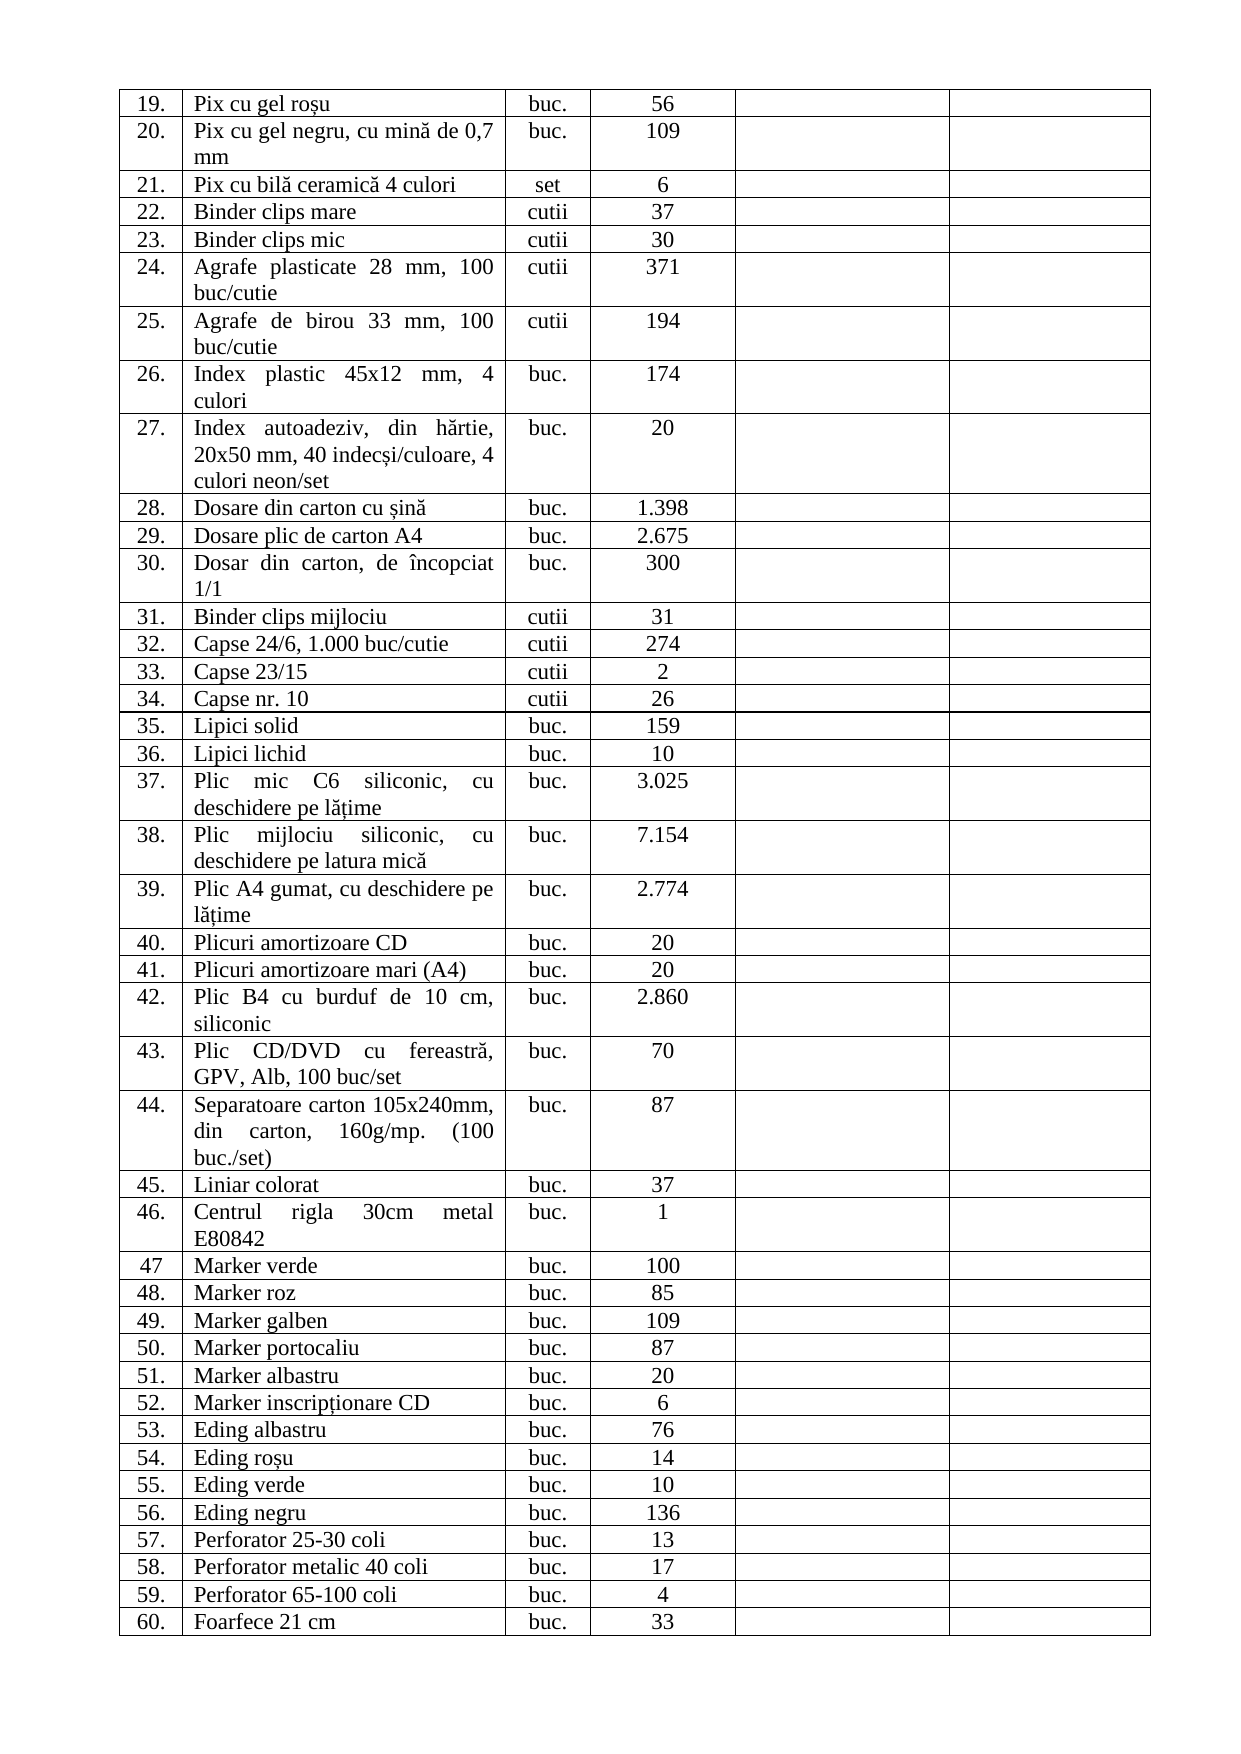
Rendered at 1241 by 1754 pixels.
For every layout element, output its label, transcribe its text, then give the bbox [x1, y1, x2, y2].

table_cell 45. [120, 1171, 182, 1197]
table_cell 300 [591, 549, 735, 602]
table_cell [950, 1471, 1150, 1498]
table_cell 46. [120, 1198, 182, 1251]
table_cell Marker albastru [183, 1362, 505, 1388]
table_cell Plic mic C6 siliconic, cu deschidere pe lățime [183, 767, 505, 820]
table_cell buc. [506, 740, 590, 766]
table_cell [950, 1554, 1150, 1580]
table_cell 44. [120, 1091, 182, 1170]
table_cell 38. [120, 821, 182, 874]
table_cell [736, 253, 949, 306]
table_cell 13 [591, 1526, 735, 1552]
table_cell Plicuri amortizoare mari (A4) [183, 956, 505, 982]
table_cell 39. [120, 875, 182, 927]
table_cell 20. [120, 117, 182, 170]
table_cell 1 [591, 1198, 735, 1251]
table_cell Capse 23/15 [183, 658, 505, 684]
table_cell 26. [120, 361, 182, 413]
table_cell 14 [591, 1444, 735, 1470]
table_cell [950, 549, 1150, 602]
table_cell [950, 1499, 1150, 1525]
table_cell buc. [506, 956, 590, 982]
table_cell Marker roz [183, 1280, 505, 1306]
table_cell 55. [120, 1471, 182, 1498]
table_cell Agrafe de birou 33 mm, 100 buc/cutie [183, 307, 505, 359]
table_cell 26 [591, 685, 735, 711]
table_cell [950, 1198, 1150, 1251]
table_cell [736, 90, 949, 116]
table_cell Plicuri amortizoare CD [183, 929, 505, 955]
table_cell [736, 983, 949, 1036]
table_cell 24. [120, 253, 182, 306]
table_cell 136 [591, 1499, 735, 1525]
table_cell cutii [506, 226, 590, 252]
table_cell 17 [591, 1554, 735, 1580]
table_cell cutii [506, 630, 590, 657]
table_cell [950, 875, 1150, 927]
table_cell [950, 1608, 1150, 1634]
table_cell [950, 117, 1150, 170]
table_cell [950, 1091, 1150, 1170]
table_cell buc. [506, 1526, 590, 1552]
table_cell [950, 658, 1150, 684]
table_cell Lipici lichid [183, 740, 505, 766]
table_cell 31. [120, 603, 182, 629]
table_cell cutii [506, 685, 590, 711]
table_cell [950, 1416, 1150, 1443]
table_cell [736, 307, 949, 359]
table_cell 37 [591, 198, 735, 224]
table_cell 48. [120, 1280, 182, 1306]
table_cell 58. [120, 1554, 182, 1580]
table_cell [736, 494, 949, 521]
table_cell [950, 929, 1150, 955]
table_cell [950, 494, 1150, 521]
table_cell 43. [120, 1037, 182, 1090]
table_cell [736, 767, 949, 820]
table_cell [736, 549, 949, 602]
table_cell buc. [506, 821, 590, 874]
table_cell 22. [120, 198, 182, 224]
table_cell [950, 1037, 1150, 1090]
table_cell [950, 226, 1150, 252]
table_cell buc. [506, 1554, 590, 1580]
table_cell Pix cu bilă ceramică 4 culori [183, 171, 505, 197]
table_cell buc. [506, 1091, 590, 1170]
table_cell buc. [506, 1171, 590, 1197]
table_cell [950, 1280, 1150, 1306]
table_cell buc. [506, 1252, 590, 1278]
table_cell Marker inscripționare CD [183, 1389, 505, 1415]
table_cell [736, 1471, 949, 1498]
table_cell buc. [506, 117, 590, 170]
table_cell Marker galben [183, 1307, 505, 1333]
table_cell buc. [506, 414, 590, 493]
table_cell buc. [506, 1307, 590, 1333]
table_cell [950, 983, 1150, 1036]
table_cell [950, 956, 1150, 982]
table_cell [736, 1362, 949, 1388]
table_cell 42. [120, 983, 182, 1036]
table_cell [950, 685, 1150, 711]
table_cell 3.025 [591, 767, 735, 820]
table_cell [736, 929, 949, 955]
table_cell 174 [591, 361, 735, 413]
table_cell Dosare plic de carton A4 [183, 522, 505, 548]
table_cell 20 [591, 1362, 735, 1388]
table_cell 51. [120, 1362, 182, 1388]
table_cell 109 [591, 1307, 735, 1333]
table_cell [950, 740, 1150, 766]
table_cell 2 [591, 658, 735, 684]
table_cell buc. [506, 1198, 590, 1251]
table_cell 7.154 [591, 821, 735, 874]
table_cell cutii [506, 603, 590, 629]
table_cell 56. [120, 1499, 182, 1525]
table_cell [736, 1499, 949, 1525]
table_cell buc. [506, 1444, 590, 1470]
table_cell Eding albastru [183, 1416, 505, 1443]
table_cell [736, 875, 949, 927]
table_cell 10 [591, 1471, 735, 1498]
table_cell buc. [506, 1389, 590, 1415]
table_cell 159 [591, 713, 735, 739]
table_cell [736, 1526, 949, 1552]
table_cell Pix cu gel negru, cu mină de 0,7 mm [183, 117, 505, 170]
table_cell Eding negru [183, 1499, 505, 1525]
table_cell 34. [120, 685, 182, 711]
table_cell [950, 1581, 1150, 1607]
table_cell [950, 253, 1150, 306]
table_cell Separatoare carton 105x240mm, din carton, 160g/mp. (100 buc./set) [183, 1091, 505, 1170]
table_cell [950, 821, 1150, 874]
table_cell Capse 24/6, 1.000 buc/cutie [183, 630, 505, 657]
table_cell [736, 522, 949, 548]
table_cell 30 [591, 226, 735, 252]
table_cell [736, 740, 949, 766]
table_cell Pix cu gel roșu [183, 90, 505, 116]
table_cell Perforator 25-30 coli [183, 1526, 505, 1552]
table_cell [736, 956, 949, 982]
table_cell [736, 361, 949, 413]
table_cell 2.860 [591, 983, 735, 1036]
table_cell [736, 171, 949, 197]
table_cell buc. [506, 1471, 590, 1498]
table_cell [736, 713, 949, 739]
table_cell cutii [506, 307, 590, 359]
table_cell 29. [120, 522, 182, 548]
table_cell [950, 1307, 1150, 1333]
table_cell 194 [591, 307, 735, 359]
table_cell 53. [120, 1416, 182, 1443]
table_cell Index plastic 45x12 mm, 4 culori [183, 361, 505, 413]
table_cell [736, 1416, 949, 1443]
table_cell 4 [591, 1581, 735, 1607]
table_cell buc. [506, 1416, 590, 1443]
table_cell 25. [120, 307, 182, 359]
table_cell buc. [506, 1280, 590, 1306]
table_cell 54. [120, 1444, 182, 1470]
table_cell [950, 307, 1150, 359]
table_cell 87 [591, 1091, 735, 1170]
table_cell [736, 1037, 949, 1090]
table_cell [736, 1280, 949, 1306]
table_cell buc. [506, 767, 590, 820]
table_cell Liniar colorat [183, 1171, 505, 1197]
table_cell 27. [120, 414, 182, 493]
table_cell Binder clips mijlociu [183, 603, 505, 629]
table_cell Binder clips mic [183, 226, 505, 252]
table_cell Eding verde [183, 1471, 505, 1498]
table_cell 59. [120, 1581, 182, 1607]
table_cell [736, 1554, 949, 1580]
table_cell 87 [591, 1334, 735, 1361]
table_cell [736, 1389, 949, 1415]
table_cell buc. [506, 1581, 590, 1607]
table_cell set [506, 171, 590, 197]
table_cell [736, 821, 949, 874]
table_cell 56 [591, 90, 735, 116]
table_cell [950, 414, 1150, 493]
table_cell Centrul rigla 30cm metal E80842 [183, 1198, 505, 1251]
table_cell 19. [120, 90, 182, 116]
table_cell Binder clips mare [183, 198, 505, 224]
table_cell 52. [120, 1389, 182, 1415]
table_cell 20 [591, 956, 735, 982]
table_cell buc. [506, 1037, 590, 1090]
table_cell Lipici solid [183, 713, 505, 739]
table_cell Agrafe plasticate 28 mm, 100 buc/cutie [183, 253, 505, 306]
table_cell buc. [506, 361, 590, 413]
table_cell Capse nr. 10 [183, 685, 505, 711]
table_cell 109 [591, 117, 735, 170]
table_cell [950, 1252, 1150, 1278]
table_cell [950, 1362, 1150, 1388]
table_cell 32. [120, 630, 182, 657]
table_cell buc. [506, 1499, 590, 1525]
table_cell [950, 767, 1150, 820]
table_cell [736, 226, 949, 252]
table_cell [950, 522, 1150, 548]
table_cell Plic mijlociu siliconic, cu deschidere pe latura mică [183, 821, 505, 874]
table_cell Marker verde [183, 1252, 505, 1278]
table_cell Marker portocaliu [183, 1334, 505, 1361]
table_cell [950, 713, 1150, 739]
table_cell [736, 1252, 949, 1278]
table_cell 36. [120, 740, 182, 766]
table_cell buc. [506, 1334, 590, 1361]
table_cell 50. [120, 1334, 182, 1361]
table_cell cutii [506, 253, 590, 306]
table_cell Foarfece 21 cm [183, 1608, 505, 1634]
table_cell Plic A4 gumat, cu deschidere pe lățime [183, 875, 505, 927]
table_cell [950, 171, 1150, 197]
table_cell buc. [506, 522, 590, 548]
table_cell 70 [591, 1037, 735, 1090]
table_cell [736, 1171, 949, 1197]
table_cell 37 [591, 1171, 735, 1197]
table_cell [736, 1444, 949, 1470]
table_cell 6 [591, 171, 735, 197]
table_cell [736, 1608, 949, 1634]
table_cell [950, 361, 1150, 413]
table_cell 20 [591, 929, 735, 955]
table_cell [950, 198, 1150, 224]
table_cell buc. [506, 713, 590, 739]
table_cell 76 [591, 1416, 735, 1443]
table_cell 31 [591, 603, 735, 629]
table_cell 57. [120, 1526, 182, 1552]
table_cell 33. [120, 658, 182, 684]
table_cell 49. [120, 1307, 182, 1333]
table_cell 274 [591, 630, 735, 657]
table_cell 2.774 [591, 875, 735, 927]
table_cell 371 [591, 253, 735, 306]
table_cell [950, 1171, 1150, 1197]
table_cell buc. [506, 1362, 590, 1388]
table_cell 10 [591, 740, 735, 766]
table_cell 6 [591, 1389, 735, 1415]
table_cell [950, 1444, 1150, 1470]
table_cell 35. [120, 713, 182, 739]
table_cell Eding roșu [183, 1444, 505, 1470]
table_cell [950, 630, 1150, 657]
table_cell Dosar din carton, de încopciat 1/1 [183, 549, 505, 602]
table_cell [736, 414, 949, 493]
table_cell 100 [591, 1252, 735, 1278]
table_cell cutii [506, 658, 590, 684]
table_cell [736, 658, 949, 684]
table_cell 33 [591, 1608, 735, 1634]
table_cell Plic CD/DVD cu fereastră, GPV, Alb, 100 buc/set [183, 1037, 505, 1090]
table_cell 41. [120, 956, 182, 982]
table_cell 85 [591, 1280, 735, 1306]
table_cell [736, 1198, 949, 1251]
table_cell 21. [120, 171, 182, 197]
table_cell [736, 685, 949, 711]
table_cell Perforator metalic 40 coli [183, 1554, 505, 1580]
table_cell buc. [506, 1608, 590, 1634]
table_cell buc. [506, 929, 590, 955]
table_cell [736, 1091, 949, 1170]
table_cell cutii [506, 198, 590, 224]
table_cell buc. [506, 494, 590, 521]
table_cell [736, 1334, 949, 1361]
table_cell Index autoadeziv, din hărtie, 20x50 mm, 40 indecși/culoare, 4 culori neon/set [183, 414, 505, 493]
table_cell buc. [506, 875, 590, 927]
table_cell [950, 1334, 1150, 1361]
table_cell [736, 630, 949, 657]
table_cell [950, 1389, 1150, 1415]
table_cell 60. [120, 1608, 182, 1634]
table_cell 20 [591, 414, 735, 493]
table_cell Plic B4 cu burduf de 10 cm, siliconic [183, 983, 505, 1036]
table_cell [950, 90, 1150, 116]
table_cell [950, 603, 1150, 629]
table_cell Dosare din carton cu șină [183, 494, 505, 521]
table_cell buc. [506, 983, 590, 1036]
table_cell 47 [120, 1252, 182, 1278]
table_cell 30. [120, 549, 182, 602]
table_cell 40. [120, 929, 182, 955]
table_cell buc. [506, 90, 590, 116]
table_cell [950, 1526, 1150, 1552]
table_cell buc. [506, 549, 590, 602]
table_cell [736, 1307, 949, 1333]
table_cell 28. [120, 494, 182, 521]
table_cell 2.675 [591, 522, 735, 548]
table_cell 23. [120, 226, 182, 252]
table_cell 1.398 [591, 494, 735, 521]
table_cell [736, 198, 949, 224]
table_cell Perforator 65-100 coli [183, 1581, 505, 1607]
table_cell [736, 1581, 949, 1607]
table_cell 37. [120, 767, 182, 820]
table_cell [736, 603, 949, 629]
table_cell [736, 117, 949, 170]
